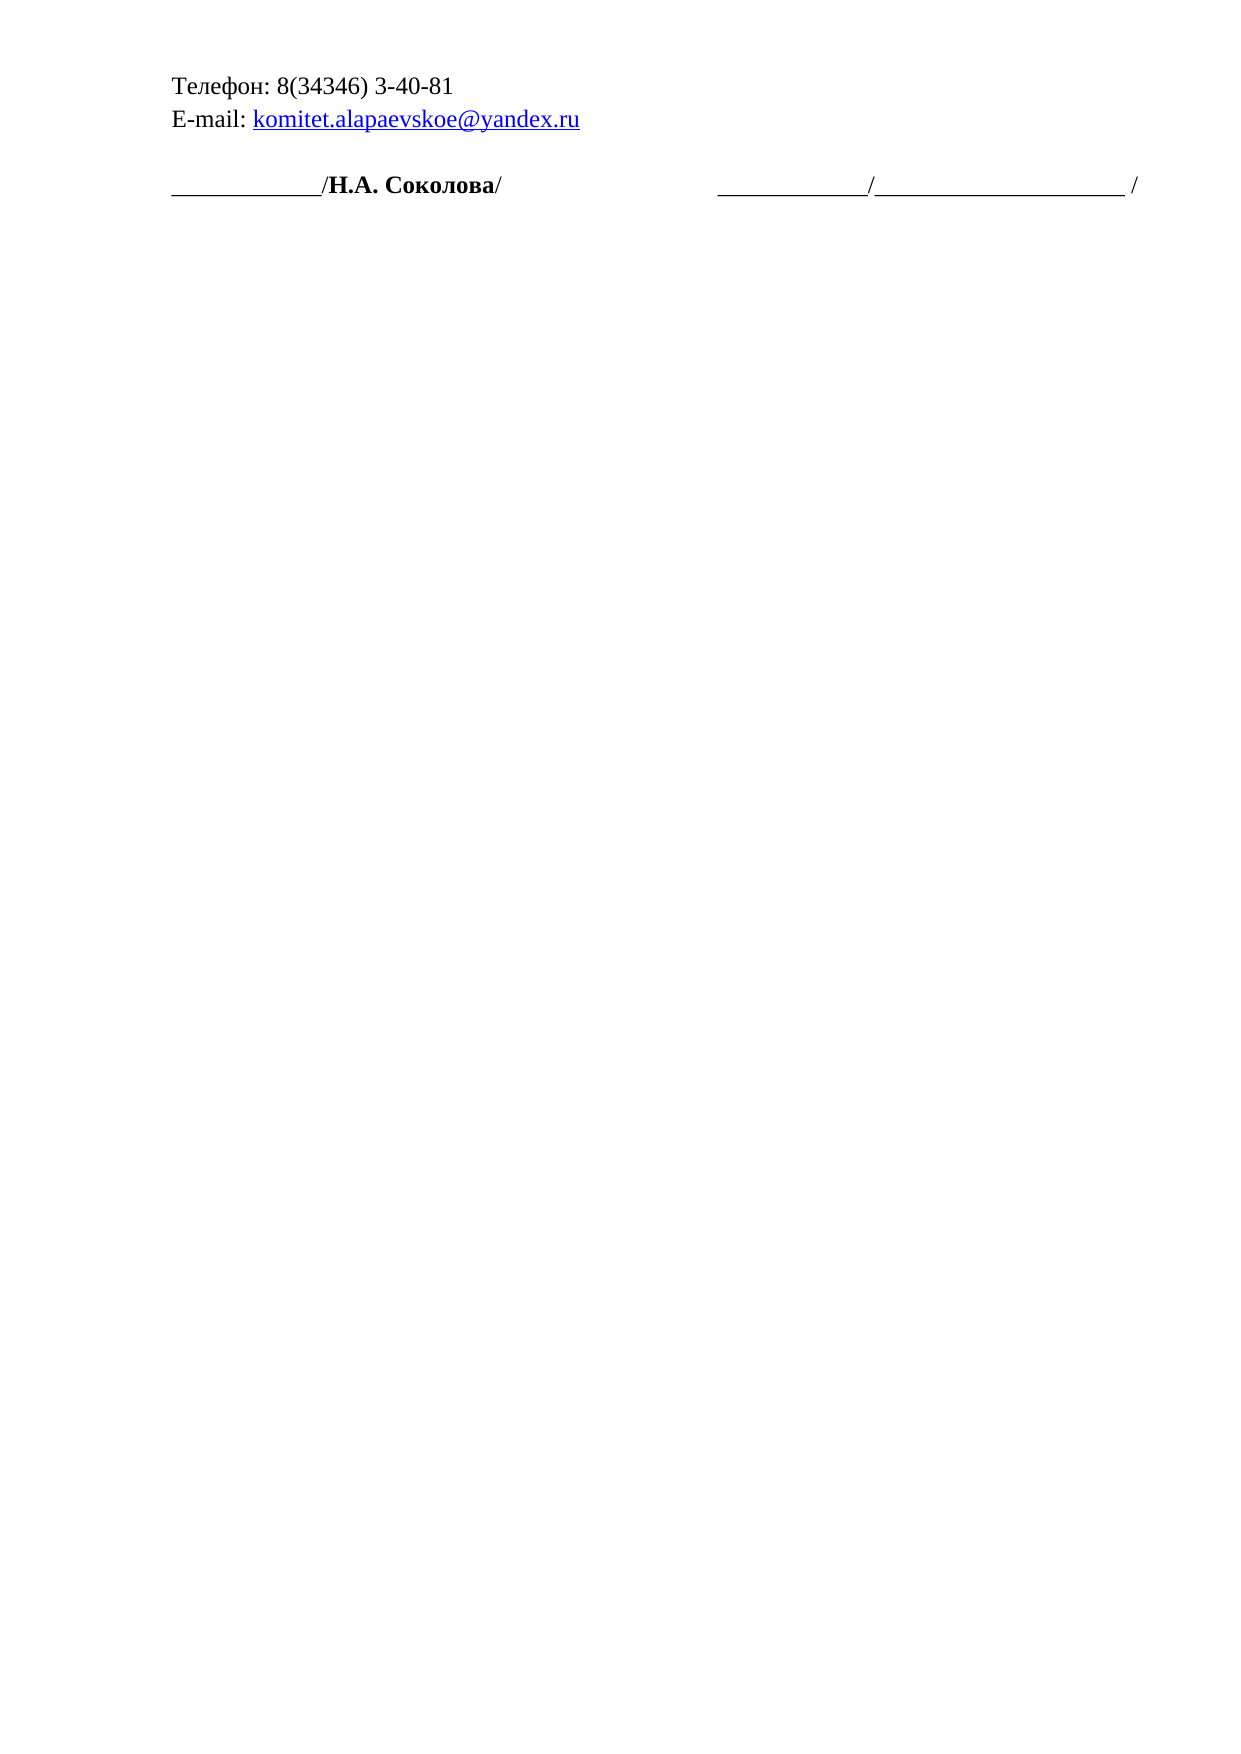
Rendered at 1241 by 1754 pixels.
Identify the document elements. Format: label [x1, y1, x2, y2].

table_header [133, 71, 679, 203]
table_header [679, 71, 1196, 203]
